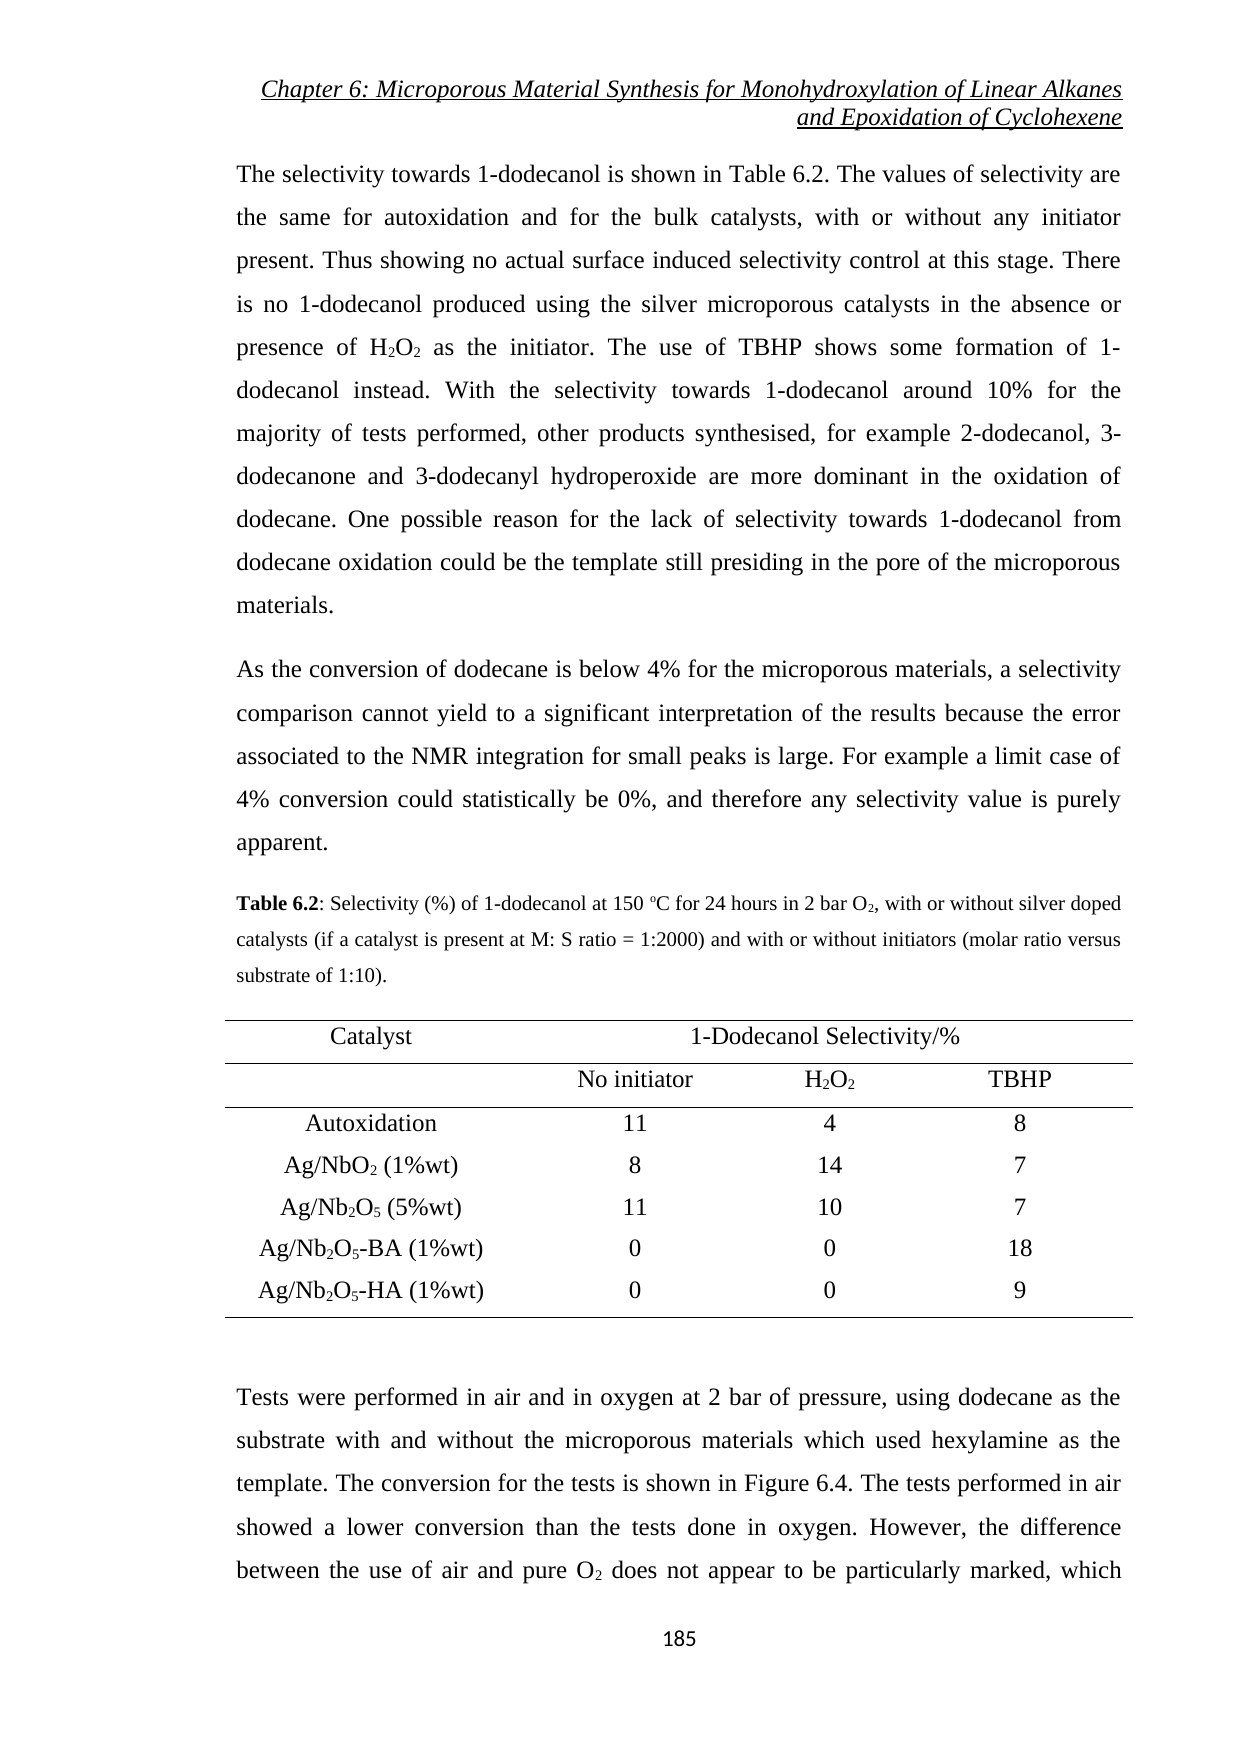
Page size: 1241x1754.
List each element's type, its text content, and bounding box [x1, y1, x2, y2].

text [236, 1382, 1122, 1583]
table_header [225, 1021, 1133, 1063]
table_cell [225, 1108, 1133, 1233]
text Table 6.2: Selectivity (%) of 1-dodecanol at 150 oC for 24 hours in 2 bar O2, with or without silver doped catalysts (if a catalyst is present at M: S ratio = 1:2000) and with or without initiators (molar ratio versus substrate of 1:10). [236, 891, 1122, 987]
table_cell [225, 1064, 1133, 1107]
text As the conversion of dodecane is below 4% for the microporous materials, a selectivity comparison cannot yield to a significant interpretation of the results because the error associated to the NMR integration for small peaks is large. For example a limit case of 4% conversion could statistically be 0%, and therefore any selectivity value is purely apparent. [236, 654, 1122, 856]
text The selectivity towards 1-dodecanol is shown in Table 6.2. The values of selectivity are the same for autoxidation and for the bulk catalysts, with or without any initiator present. Thus showing no actual surface induced selectivity control at this stage. There is no 1-dodecanol produced using the silver microporous catalysts in the absence or presence of H2O2 as the initiator. The use of TBHP shows some formation of 1-dodecanol instead. With the selectivity towards 1-dodecanol around 10% for the majority of tests performed, other products synthesised, for example 2-dodecanol, 3-dodecanone and 3-dodecanyl hydroperoxide are more dominant in the oxidation of dodecane. One possible reason for the lack of selectivity towards 1-dodecanol from dodecane oxidation could be the template still presiding in the pore of the microporous materials. [236, 159, 1122, 619]
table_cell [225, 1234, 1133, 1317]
